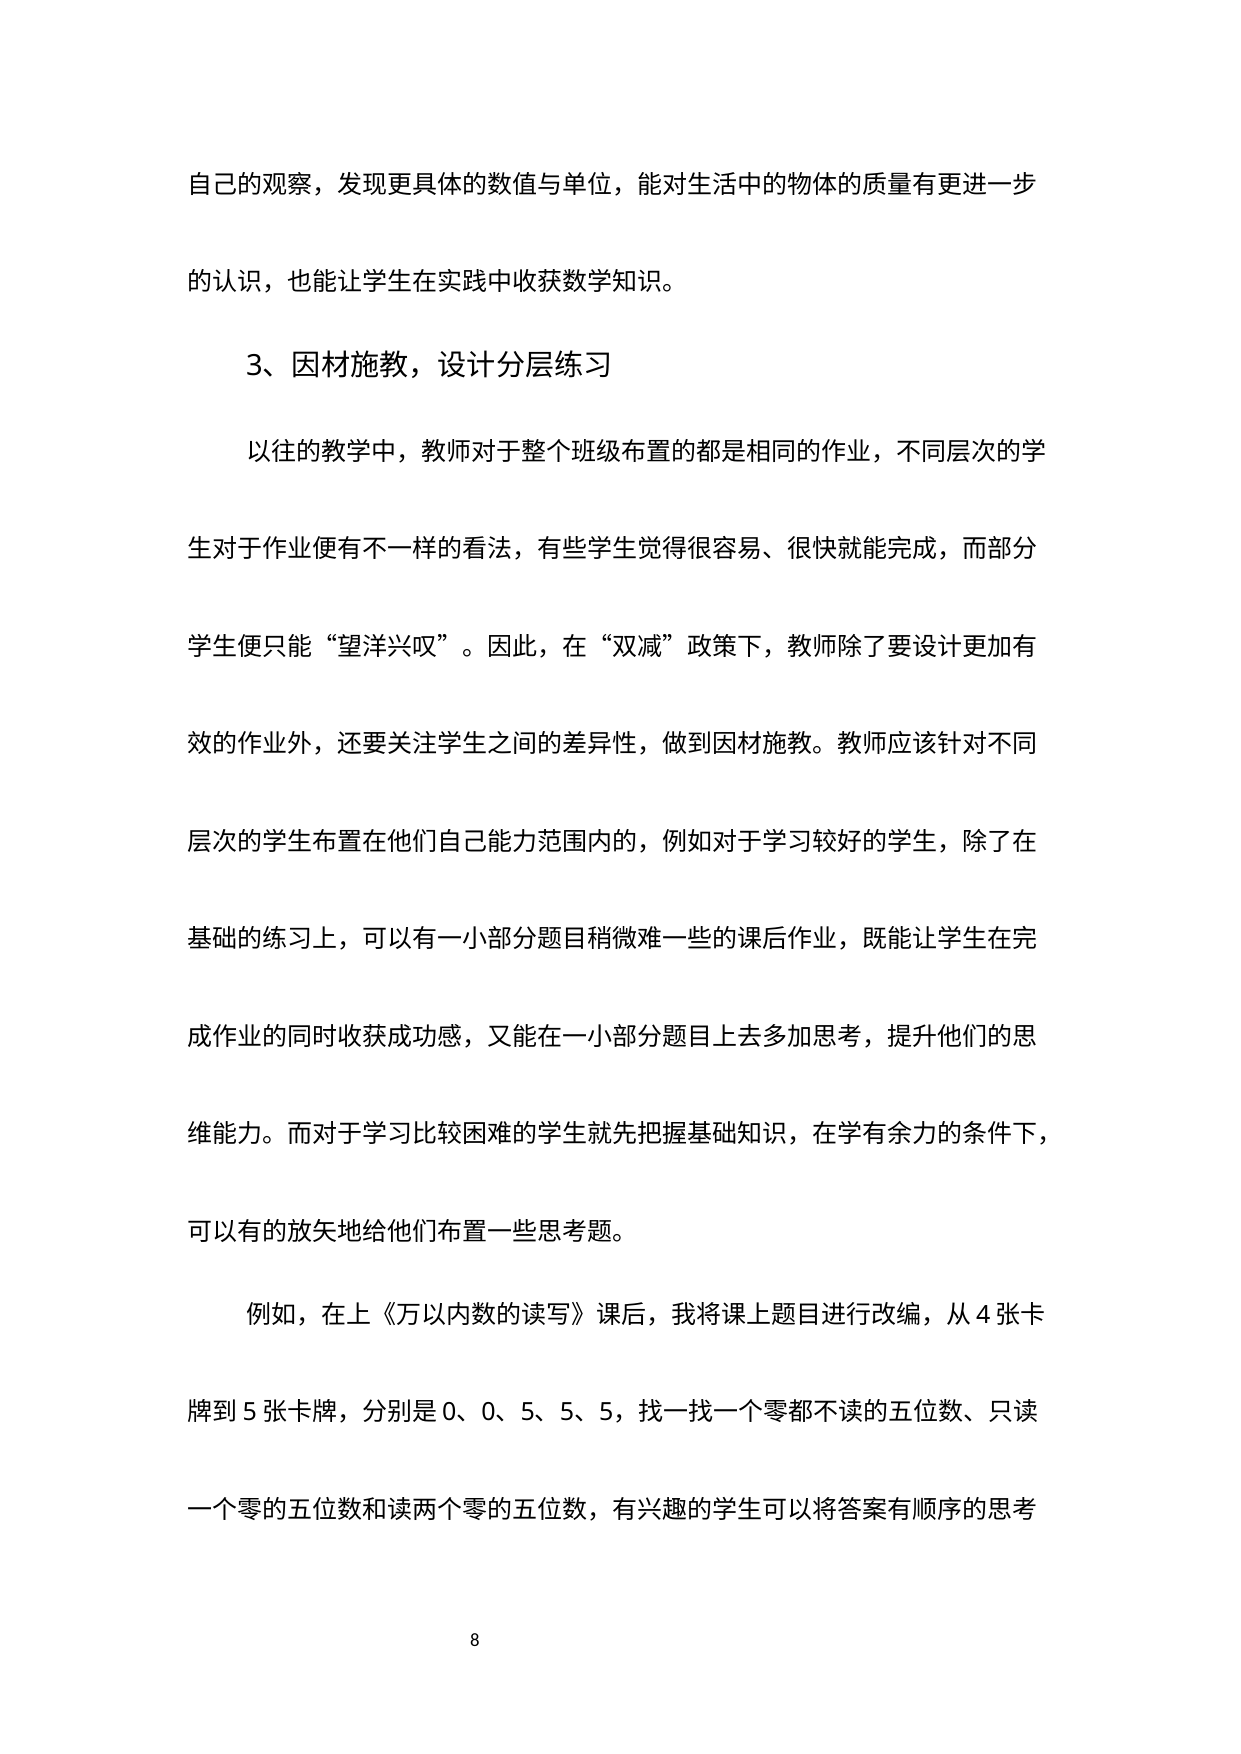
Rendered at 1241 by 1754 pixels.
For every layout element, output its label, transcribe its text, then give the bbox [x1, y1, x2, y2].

list 3、因材施教，设计分层练习 [187, 331, 1053, 396]
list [187, 150, 1053, 312]
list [187, 1280, 1053, 1540]
list 以往的教学中，教师对于整个班级布置的都是相同的作业，不同层次的学生对于作业便有不一样的看法，有些学生觉得很容易、很快就能完成，而部分学生便只能“望洋兴叹”。因此，在“双减”政策下，教师除了要设计更加有效的作业外，还要关注学生之间的差异性，做到因材施教。教师应该针对不同层次的学生布置在他们自己能力范围内的，例如对于学习较好的学生，除了在基础的练习上，可以有一小部分题目稍微难一些的课后作业，既能让学生在完成作业的同时收获成功感，又能在一小部分题目上去多加思考，提升他们的思维能力。而对于学习比较困难的学生就先把握基础知识，在学有余力的条件下，可以有的放矢地给他们布置一些思考题。 [187, 417, 1053, 1262]
